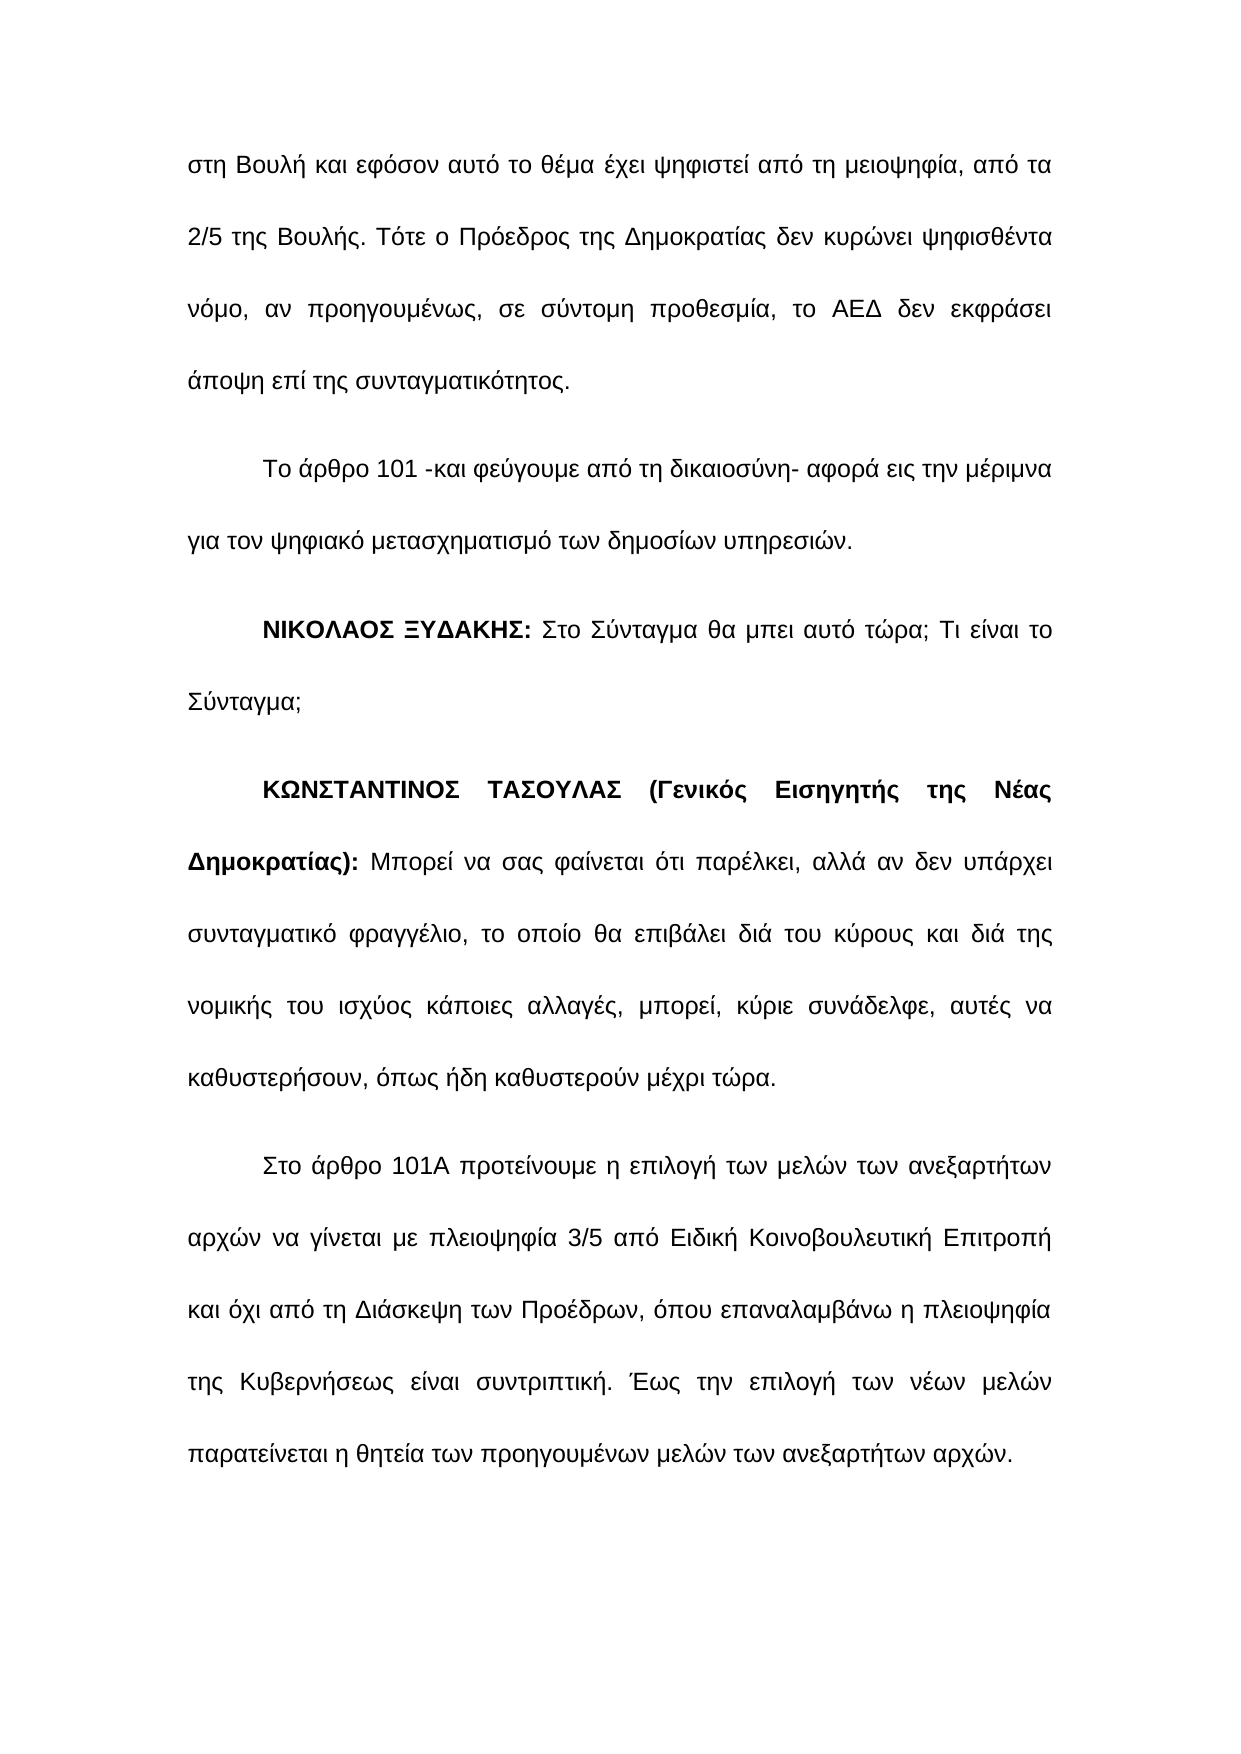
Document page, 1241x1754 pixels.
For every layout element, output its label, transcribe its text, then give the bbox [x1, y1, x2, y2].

text ΝΙΚΟΛΑΟΣ ΞΥΔΑΚΗΣ: Στο Σύνταγμα θα μπει αυτό τώρα; Τι είναι το Σύνταγμα; [187, 614, 1053, 715]
text Το άρθρο 101 -και φεύγουμε από τη δικαιοσύνη- αφορά εις την μέριμνα για τον ψηφιακό μετασχηματισμό των δημοσίων υπηρεσιών. [187, 454, 1053, 555]
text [187, 150, 1053, 394]
text Στο άρθρο 101Α προτείνουμε η επιλογή των μελών των ανεξαρτήτων αρχών να γίνεται με πλειοψηφία 3/5 από Ειδική Κοινοβουλευτική Επιτροπή και όχι από τη Διάσκεψη των Προέδρων, όπου επαναλαμβάνω η πλειοψηφία της Κυβερνήσεως είναι συντριπτική. Έως την επιλογή των νέων μελών παρατείνεται η θητεία των προηγουμένων μελών των ανεξαρτήτων αρχών. [187, 1151, 1053, 1467]
text ΚΩΝΣΤΑΝΤΙΝΟΣ ΤΑΣΟΥΛΑΣ (Γενικός Εισηγητής της Νέας Δημοκρατίας): Μπορεί να σας φαίνεται ότι παρέλκει, αλλά αν δεν υπάρχει συνταγματικό φραγγέλιο, το οποίο θα επιβάλει διά του κύρους και διά της νομικής του ισχύος κάποιες αλλαγές, μπορεί, κύριε συνάδελφε, αυτές να καθυστερήσουν, όπως ήδη καθυστερούν μέχρι τώρα. [187, 775, 1053, 1091]
